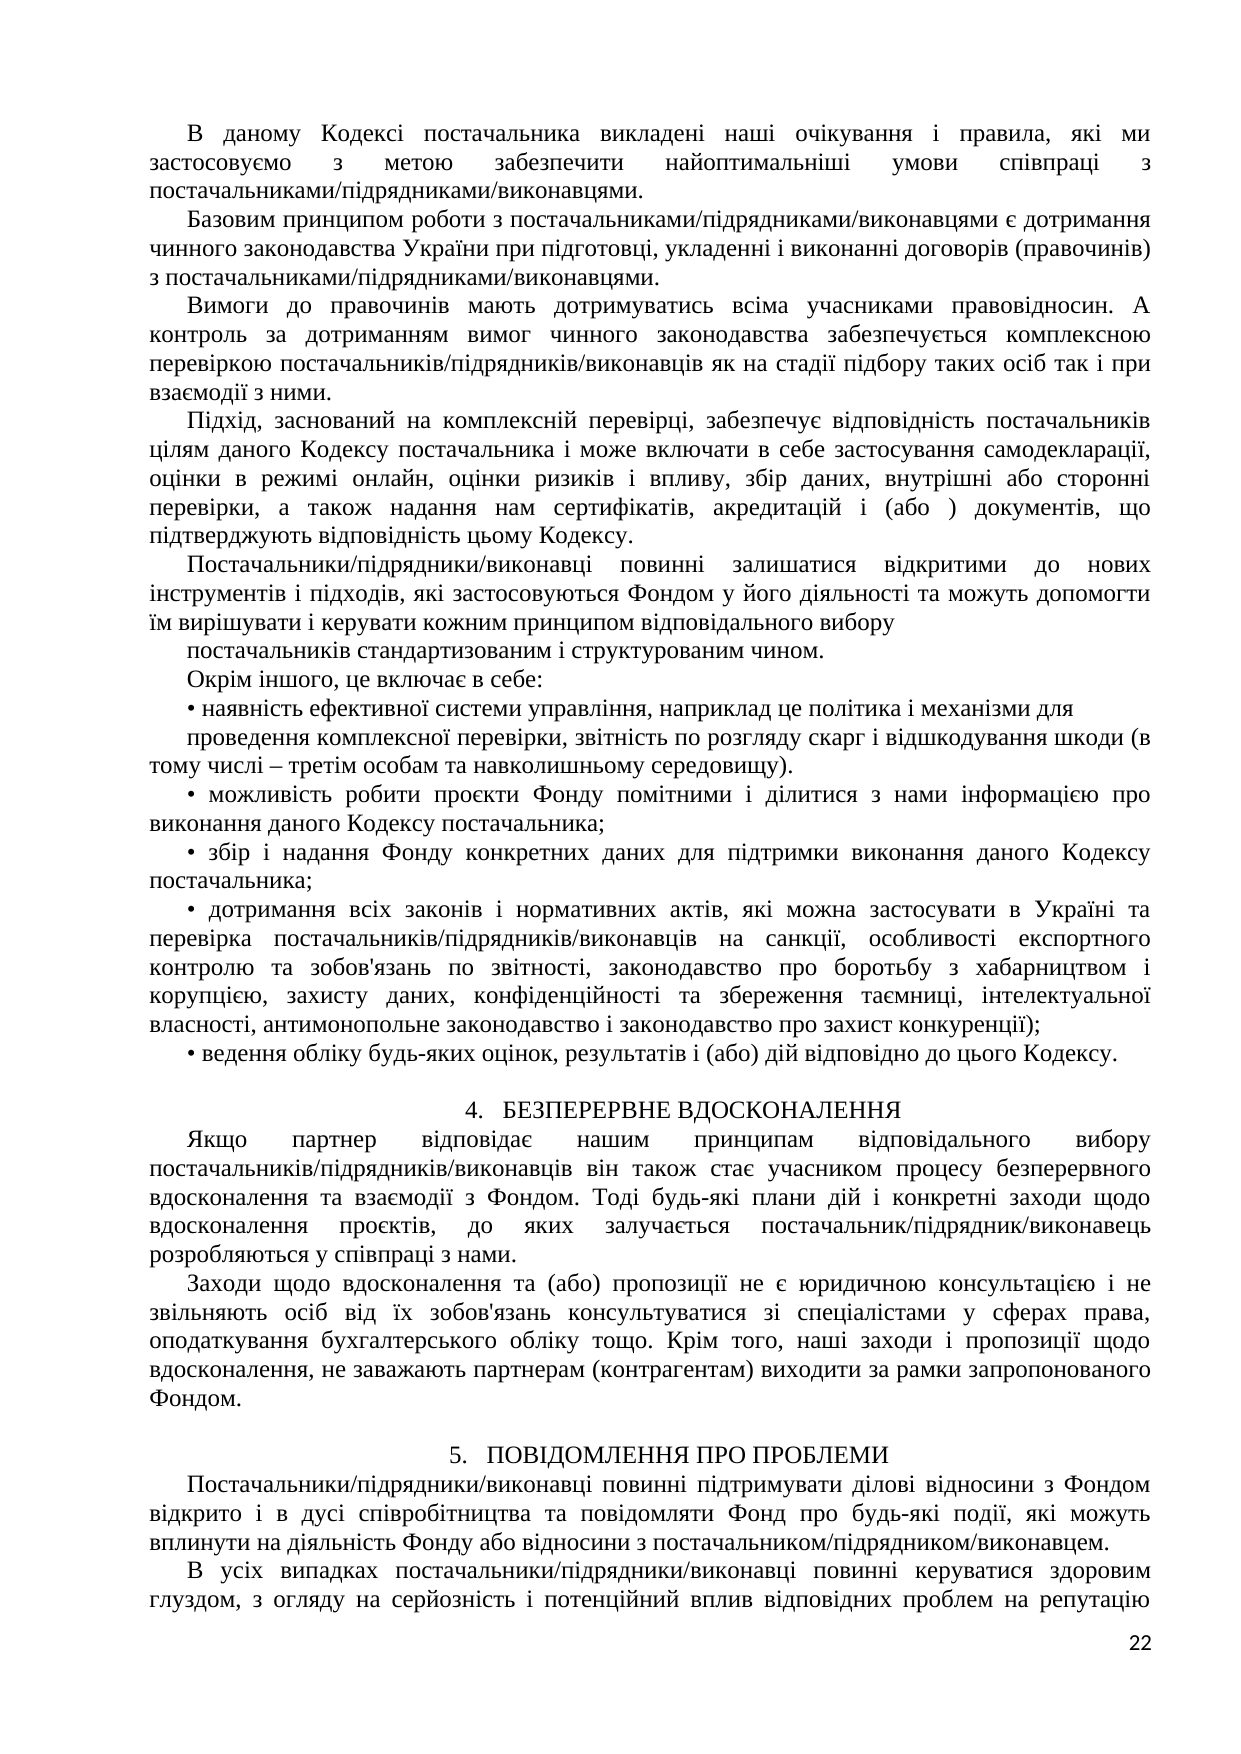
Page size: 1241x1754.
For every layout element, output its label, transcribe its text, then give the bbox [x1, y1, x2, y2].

text Окрім іншого, це включає в себе: [149, 664, 1152, 693]
text Базовим принципом роботи з постачальниками/підрядниками/виконавцями є дотримання чинного законодавства України при підготовці, укладенні і виконанні договорів (правочинів) з постачальниками/підрядниками/виконавцями. [149, 204, 1152, 291]
text Якщо партнер відповідає нашим принципам відповідального вибору постачальників/підрядників/виконавців він також стає учасником процесу безперервного вдосконалення та взаємодії з Фондом. Тоді будь-які плани дій і конкретні заходи щодо вдосконалення проєктів, до яких залучається постачальник/підрядник/виконавець розробляються у співпраці з нами. [149, 1124, 1152, 1268]
text проведення комплексної перевірки, звітність по розгляду скарг і відшкодування шкоди (в тому числі – третім особам та навколишньому середовищу). [149, 722, 1152, 779]
text постачальників стандартизованим і структурованим чином. [149, 636, 1152, 664]
text Заходи щодо вдосконалення та (або) пропозиції не є юридичною консультацією і не звільняють осіб від їх зобов'язань консультуватися зі спеціалістами у сферах права, оподаткування бухгалтерського обліку тощо. Крім того, наші заходи і пропозиції щодо вдосконалення, не заважають партнерам (контрагентам) виходити за рамки запропонованого Фондом. [149, 1268, 1152, 1412]
text • збір і надання Фонду конкретних даних для підтримки виконання даного Кодексу постачальника; [149, 837, 1152, 894]
text • ведення обліку будь-яких оцінок, результатів і (або) дій відповідно до цього Кодексу. [149, 1038, 1152, 1067]
list БЕЗПЕРЕРВНЕ ВДОСКОНАЛЕННЯ [215, 1096, 1152, 1124]
text • наявність ефективної системи управління, наприклад це політика і механізми для [149, 693, 1152, 722]
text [149, 1556, 1152, 1613]
text Підхід, заснований на комплексній перевірці, забезпечує відповідність постачальників цілям даного Кодексу постачальника і може включати в себе застосування самодекларації, оцінки в режимі онлайн, оцінки ризиків і впливу, збір даних, внутрішні або сторонні перевірки, а також надання нам сертифікатів, акредитацій і (або ) документів, що підтверджують відповідність цьому Кодексу. [149, 406, 1152, 549]
text Вимоги до правочинів мають дотримуватись всіма учасниками правовідносин. А контроль за дотриманням вимог чинного законодавства забезпечується комплексною перевіркою постачальників/підрядників/виконавців як на стадії підбору таких осіб так і при взаємодії з ними. [149, 291, 1152, 406]
text В даному Кодексі постачальника викладені наші очікування і правила, які ми застосовуємо з метою забезпечити найоптимальніші умови співпраці з постачальниками/підрядниками/виконавцями. [149, 118, 1152, 204]
text • можливість робити проєкти Фонду помітними і ділитися з нами інформацією про виконання даного Кодексу постачальника; [149, 779, 1152, 837]
list ПОВІДОМЛЕННЯ ПРО ПРОБЛЕМИ [187, 1441, 1152, 1469]
text Постачальники/підрядники/виконавці повинні підтримувати ділові відносини з Фондом відкрито і в дусі співробітництва та повідомляти Фонд про будь-які події, які можуть вплинути на діяльність Фонду або відносини з постачальником/підрядником/виконавцем. [149, 1469, 1152, 1556]
text • дотримання всіх законів і нормативних актів, які можна застосувати в Україні та перевірка постачальників/підрядників/виконавців на санкції, особливості експортного контролю та зобов'язань по звітності, законодавство про боротьбу з хабарництвом і корупцією, захисту даних, конфіденційності та збереження таємниці, інтелектуальної власності, антимонопольне законодавство і законодавство про захист конкуренції); [149, 894, 1152, 1038]
text Постачальники/підрядники/виконавці повинні залишатися відкритими до нових інструментів і підходів, які застосовуються Фондом у його діяльності та можуть допомогти їм вирішувати і керувати кожним принципом відповідального вибору [149, 549, 1152, 636]
